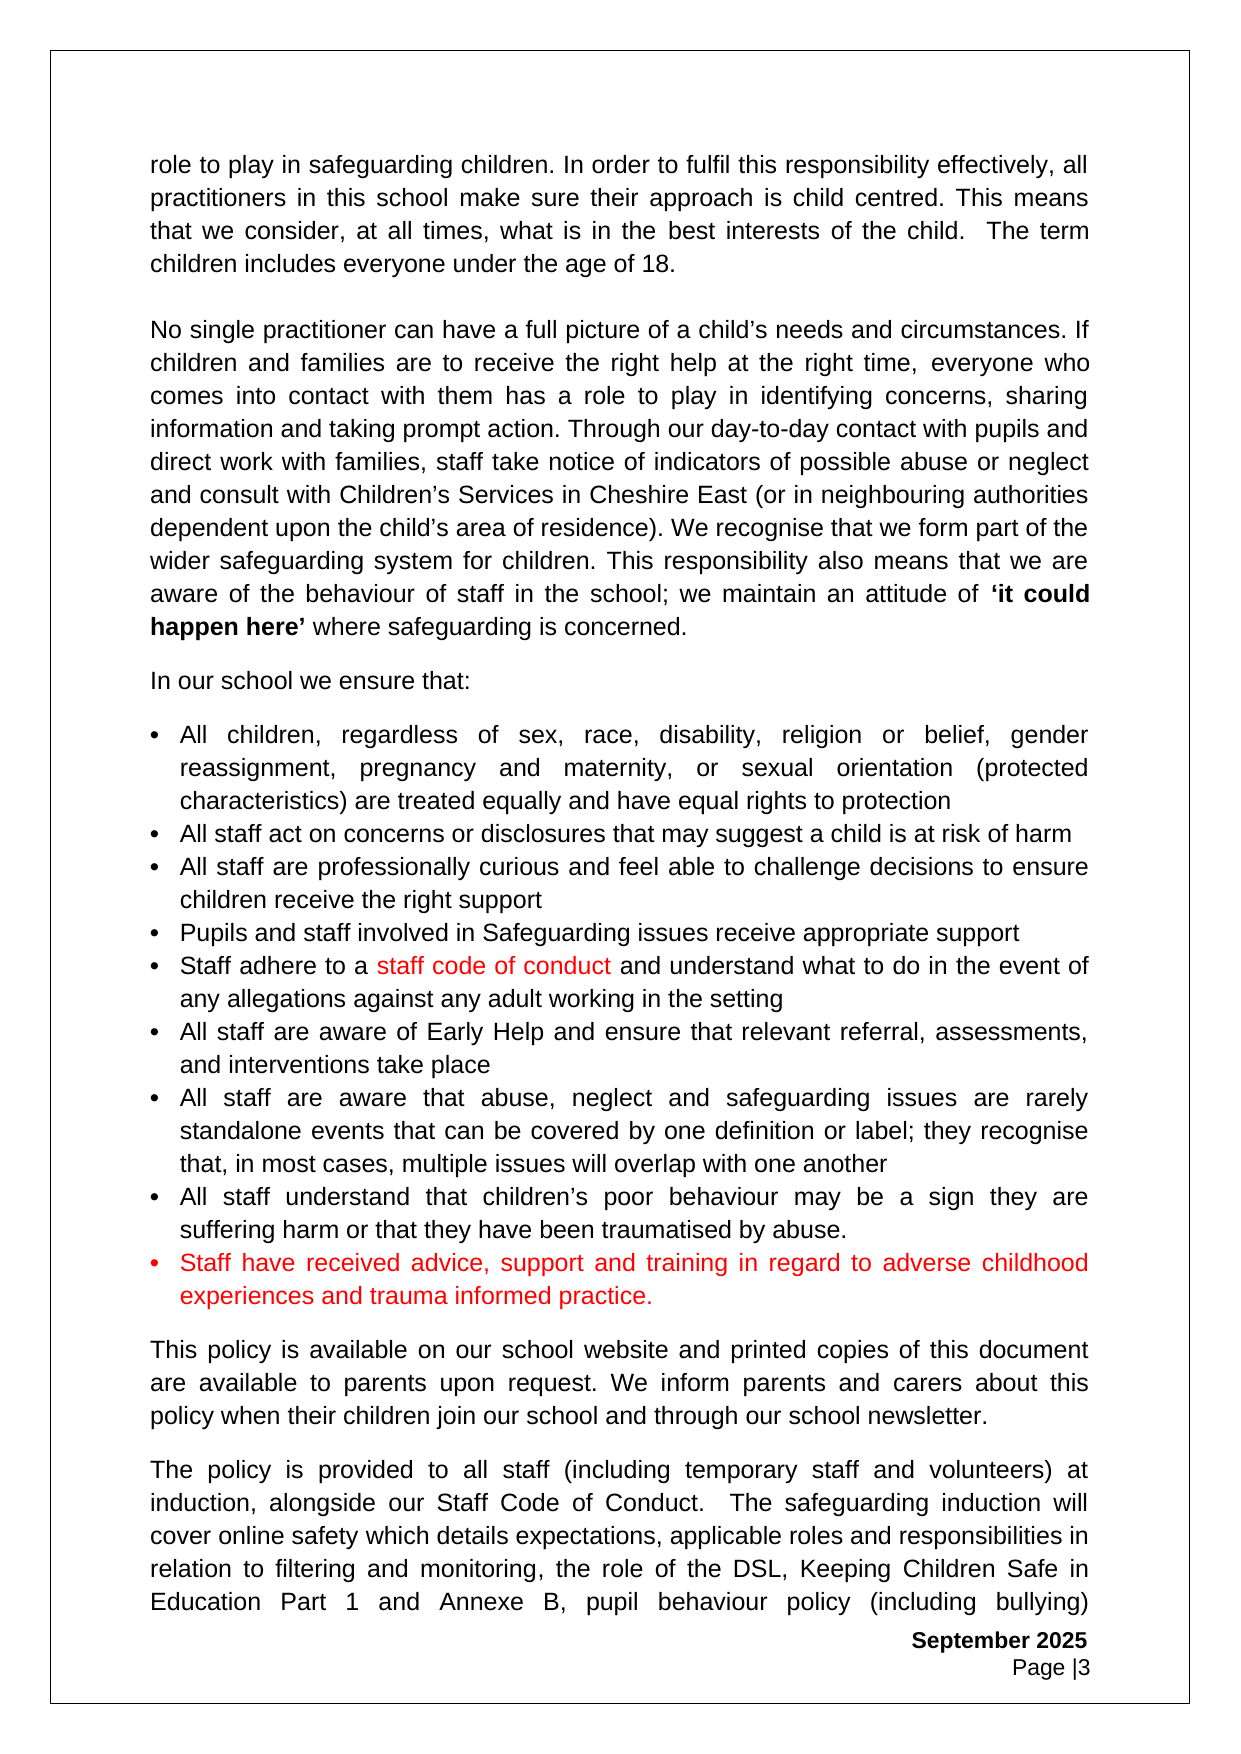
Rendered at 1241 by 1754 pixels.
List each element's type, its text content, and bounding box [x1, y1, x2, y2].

list All children, regardless of sex, race, disability, religion or belief, gender reassignment, pregnancy and maternity, or sexual orientation (protected characteristics) are treated equally and have equal rights to protection [150, 720, 1090, 815]
list Staff have received advice, support and training in regard to adverse childhood experiences and trauma informed practice. [150, 1248, 1090, 1310]
text In our school we ensure that: [150, 666, 1090, 695]
list All staff are aware that abuse, neglect and safeguarding issues are rarely standalone events that can be covered by one definition or label; they recognise that, in most cases, multiple issues will overlap with one another [150, 1083, 1090, 1178]
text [150, 1455, 1090, 1616]
text This policy is available on our school website and printed copies of this document are available to parents upon request. We inform parents and carers about this policy when their children join our school and through our school newsletter. [150, 1335, 1090, 1430]
list All staff are professionally curious and feel able to challenge decisions to ensure children receive the right support [150, 852, 1090, 914]
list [150, 150, 1090, 278]
list All staff understand that children’s poor behaviour may be a sign they are suffering harm or that they have been traumatised by abuse. [150, 1182, 1090, 1244]
list Staff adhere to a staff code of conduct and understand what to do in the event of any allegations against any adult working in the setting [150, 951, 1090, 1013]
list All staff act on concerns or disclosures that may suggest a child is at risk of harm [150, 819, 1090, 848]
list No single practitioner can have a full picture of a child’s needs and circumstances. If children and families are to receive the right help at the right time, everyone who comes into contact with them has a role to play in identifying concerns, sharing information and taking prompt action. Through our day-to-day contact with pupils and direct work with families, staff take notice of indicators of possible abuse or neglect and consult with Children’s Services in Cheshire East (or in neighbouring authorities dependent upon the child’s area of residence). We recognise that we form part of the wider safeguarding system for children. This responsibility also means that we are aware of the behaviour of staff in the school; we maintain an attitude of ‘it could happen here’ where safeguarding is concerned. [150, 315, 1090, 641]
list Pupils and staff involved in Safeguarding issues receive appropriate support [150, 918, 1090, 947]
list All staff are aware of Early Help and ensure that relevant referral, assessments, and interventions take place [150, 1017, 1090, 1079]
